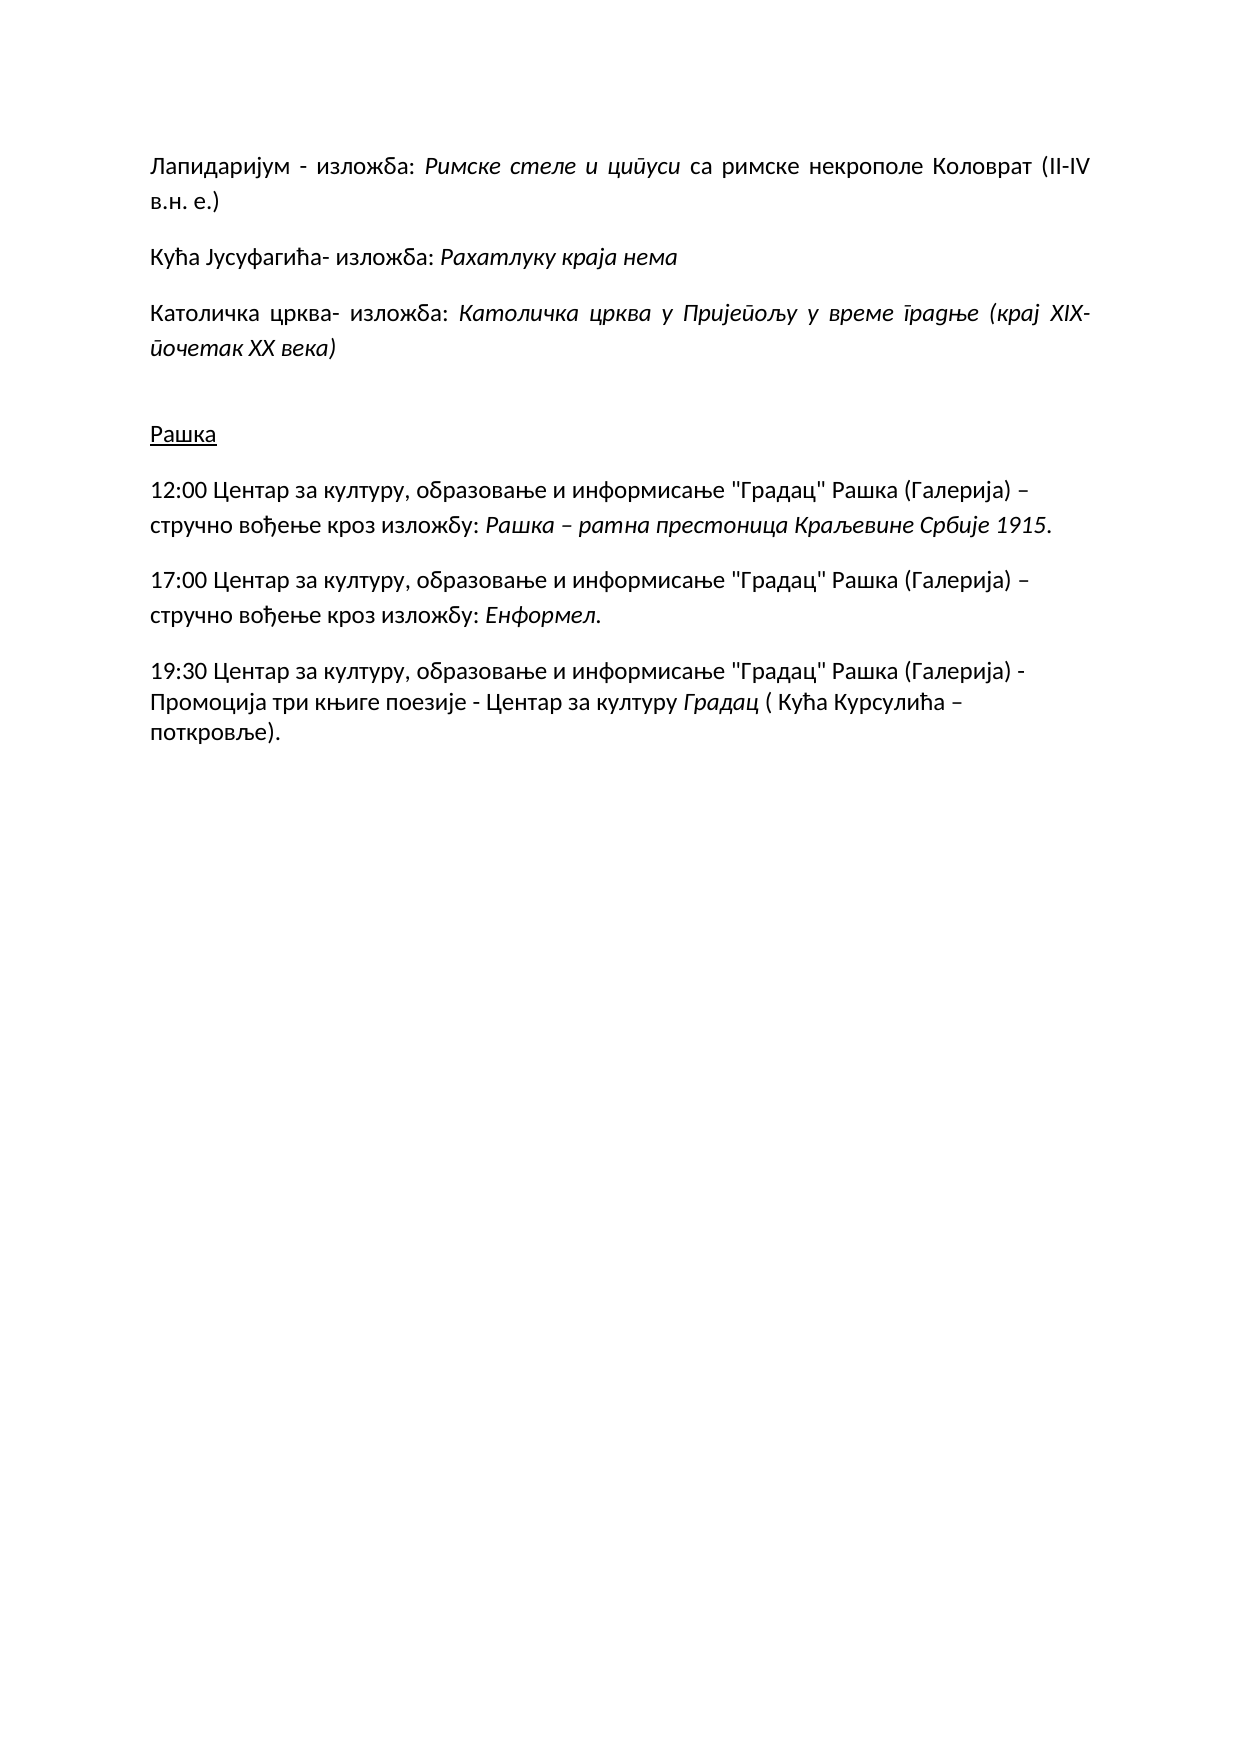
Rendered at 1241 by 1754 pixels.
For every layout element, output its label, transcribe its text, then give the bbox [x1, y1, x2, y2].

text Католичка црква- изложба: Католичка црква у Пријепољу у време градње (крај XIX-почетак ХХ века) [150, 297, 1090, 362]
text 17:00 Центар за културу, образовање и информисање "Градац" Рашка (Галерија) – стручно вођење кроз изложбу: Енформел. [150, 565, 1090, 630]
text Рашка [150, 418, 1090, 448]
text Лапидаријум - изложба: Римске стеле и ципуси са римске некрополе Коловрат (II-IV в.н. е.) [150, 150, 1090, 216]
text 12:00 Центар за културу, образовање и информисање "Градац" Рашка (Галерија) – стручно вођење кроз изложбу: Рашка – ратна престоница Краљевине Србије 1915. [150, 474, 1090, 539]
text Кућа Јусуфагића- изложба: Рахатлуку краја нема [150, 241, 1090, 271]
text 19:30 Центар за културу, образовање и информисање "Градац" Рашка (Галерија) - Промоција три књиге поезије - Центар за културу Градац ( Кућа Курсулића – поткровље). [150, 656, 1090, 747]
